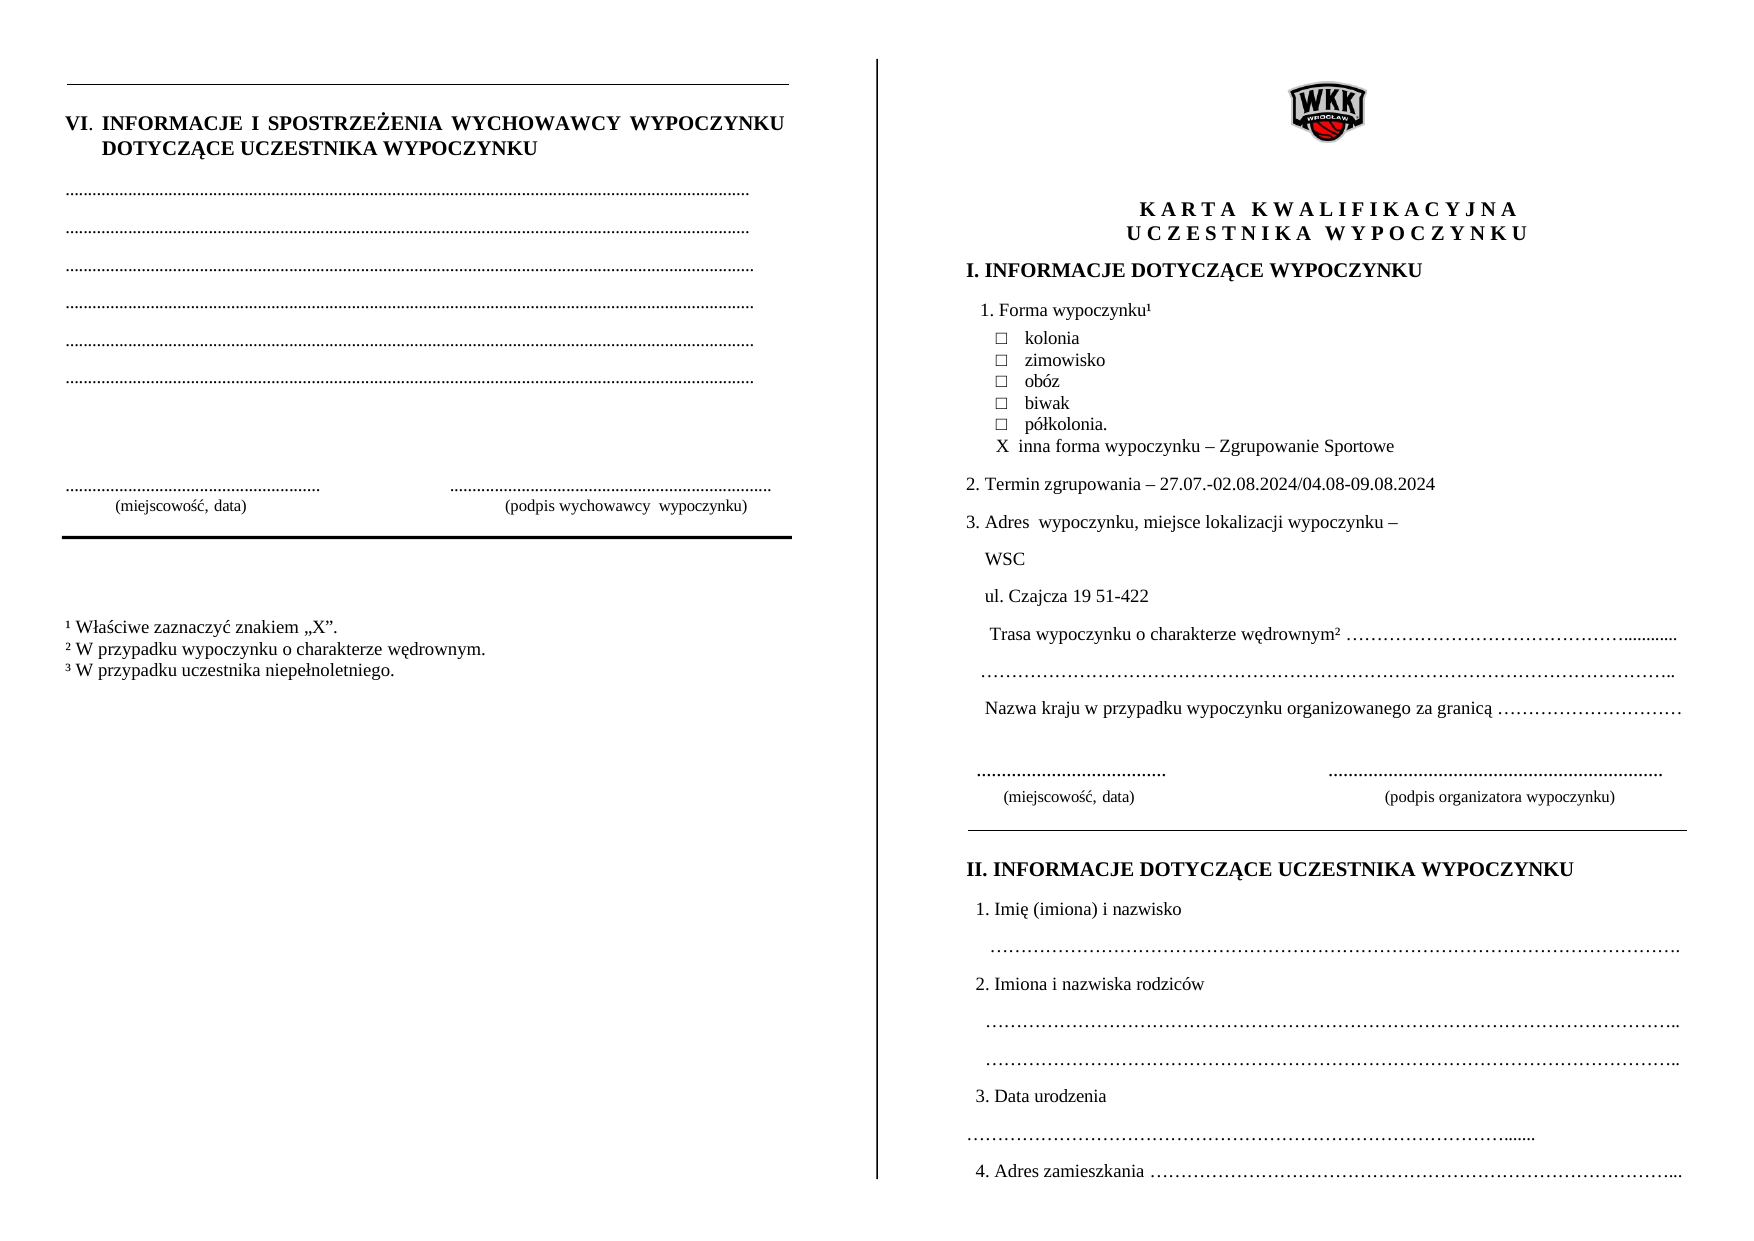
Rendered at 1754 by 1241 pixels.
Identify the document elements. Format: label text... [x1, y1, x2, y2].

text .......................................................................................................................................................... [65, 329, 793, 350]
text ………………………………………………………………………………………………….. [985, 1048, 1700, 1069]
list Termin zgrupowania – 27.07.-02.08.2024/04.08-09.08.2024 [966, 473, 1700, 495]
text (miejscowość, data) (podpis organizatora wypoczynku) [1003, 787, 1700, 806]
text ...................................... ................................................................... [976, 757, 1700, 781]
subtitle K A R T A K W A L I F I K A C Y J N A U C Z E S T N I K A W Y P O C Z Y N K U [1126, 197, 1529, 245]
text ......................................................... ........................................................................ [65, 473, 793, 495]
list Forma wypoczynku¹ [980, 298, 1700, 320]
list półkolonia. [996, 414, 1700, 435]
text ² W przypadku wypoczynku o charakterze wędrownym. ³ W przypadku uczestnika niepełnoletniego. [65, 637, 486, 681]
text .......................................................................................................................................................... [65, 291, 793, 313]
list biwak [996, 392, 1700, 413]
list Adres zamieszkania …………………………………………………………………………... [975, 1160, 1700, 1182]
subtitle VI. INFORMACJE I SPOSTRZEŻENIA WYCHOWAWCY WYPOCZYNKU DOTYCZĄCE UCZESTNIKA WYPOCZYNKU [65, 111, 793, 159]
subtitle INFORMACJE DOTYCZĄCE UCZESTNIKA WYPOCZYNKU [966, 857, 1700, 881]
text ......................................................................................................................................................... [65, 178, 793, 200]
text Trasa wypoczynku o charakterze wędrownym² ………………………………………............ [989, 622, 1700, 644]
list Imię (imiona) i nazwisko [975, 897, 1700, 919]
text X inna forma wypoczynku – Zgrupowanie Sportowe [996, 435, 1700, 457]
list Adres wypoczynku, miejsce lokalizacji wypoczynku –WSC ul. Czajcza 19 51-422 [966, 511, 1407, 607]
list obóz [996, 371, 1700, 392]
text .......................................................................................................................................................... [65, 366, 793, 388]
picture [1287, 81, 1368, 143]
list kolonia [996, 327, 1700, 349]
text (miejscowość, data) (podpis wychowawcy wypoczynku) [115, 496, 793, 515]
text …………………………………………………………………………………………………. [989, 935, 1700, 957]
list INFORMACJE DOTYCZĄCE WYPOCZYNKU [966, 258, 1700, 282]
text ¹ Właściwe zaznaczyć znakiem „X”. [65, 616, 793, 637]
text ......................................................................................................................................................... [65, 216, 793, 238]
text ………………………………………………………………………………………………….. Nazwa kraju w przypadku wypoczynku organizowanego za granicą ………………………… [980, 660, 1700, 719]
text ………………………………………………………………………………………………….. [985, 1010, 1700, 1032]
list Imiona i nazwiska rodziców [975, 973, 1700, 994]
text .......................................................................................................................................................... [65, 254, 793, 275]
list zimowisko [996, 349, 1700, 371]
text ……………………………………………………………………………....... [966, 1123, 1700, 1144]
list Data urodzenia [975, 1085, 1700, 1107]
